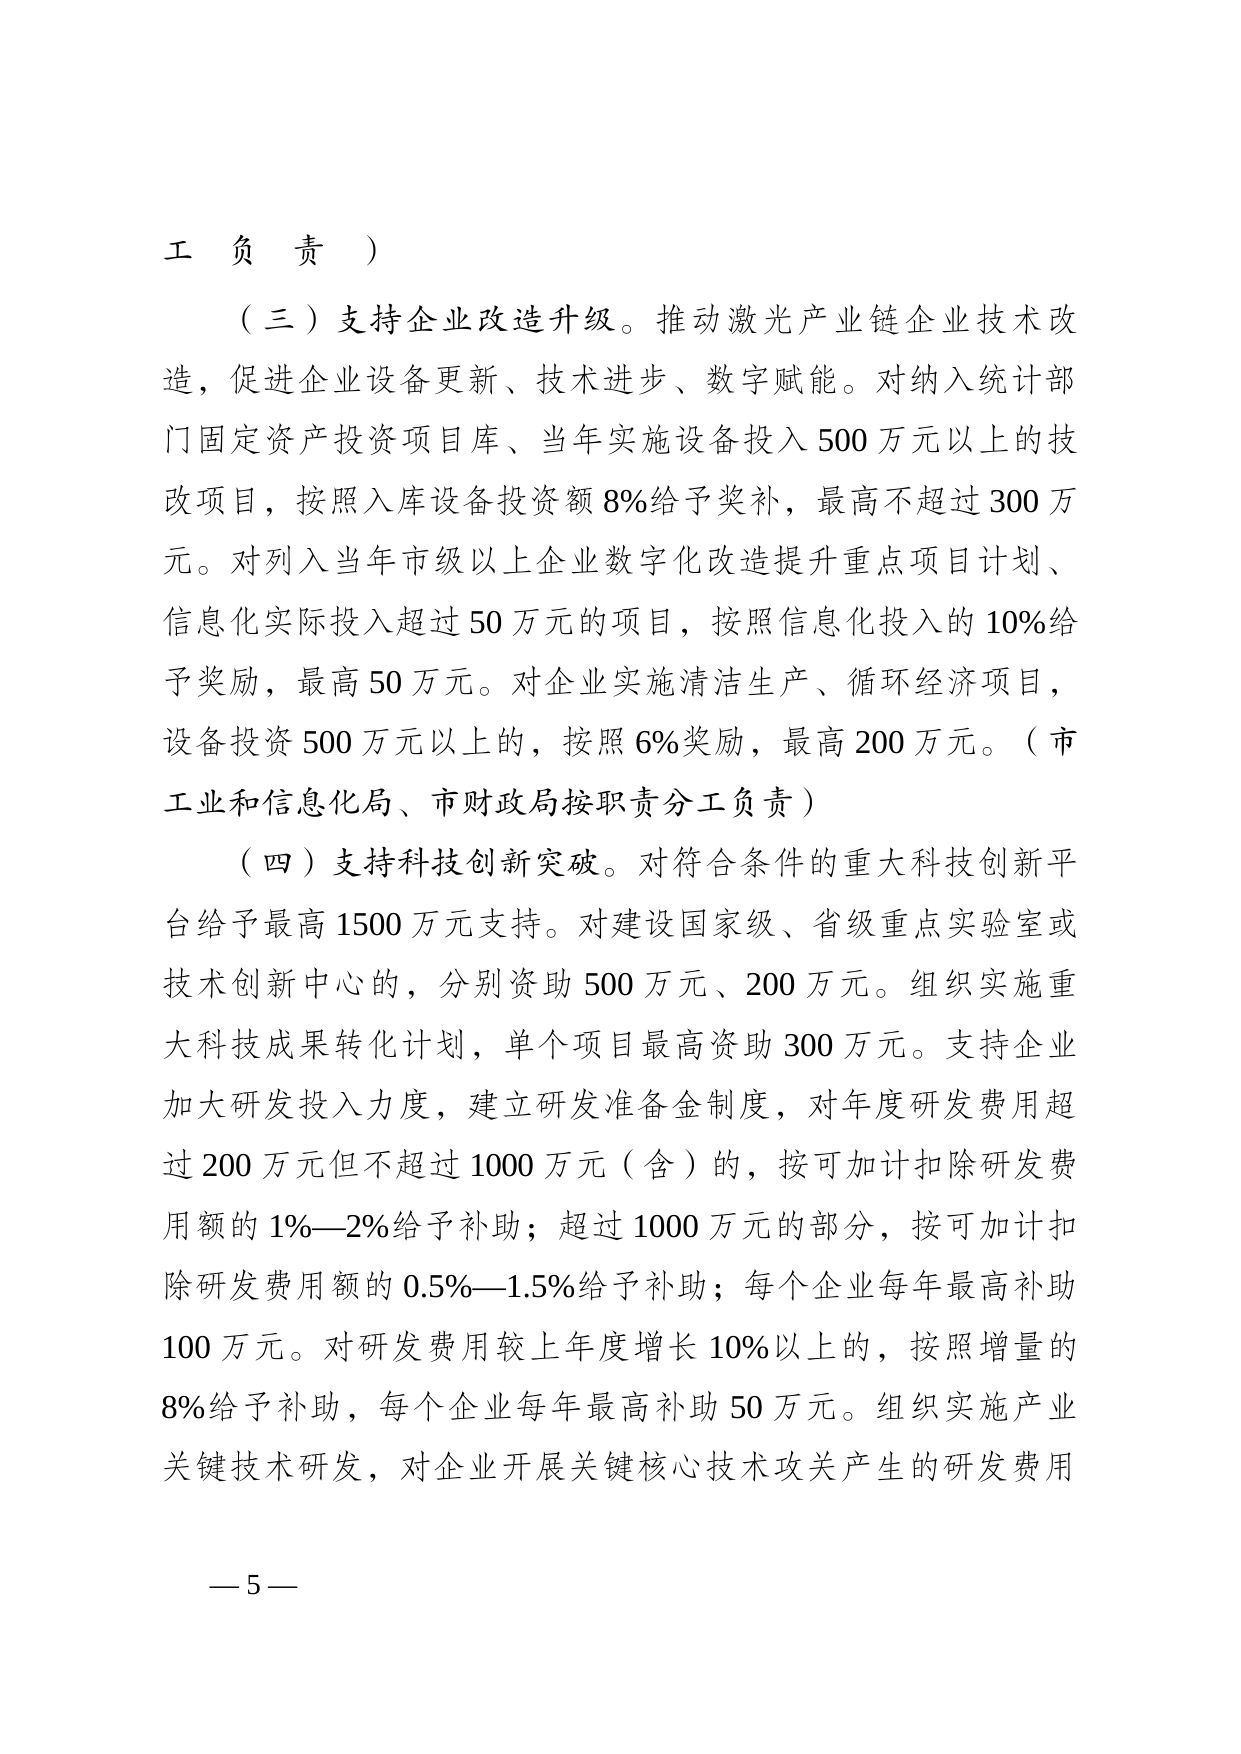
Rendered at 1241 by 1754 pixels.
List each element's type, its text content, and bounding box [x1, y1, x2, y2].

text （三）支持企业改造升级。推动激光产业链企业技术改造，促进企业设备更新、技术进步、数字赋能。对纳入统计部门固定资产投资项目库、当年实施设备投入500万元以上的技改项目，按照入库设备投资额8%给予奖补，最高不超过300万元。对列入当年市级以上企业数字化改造提升重点项目计划、信息化实际投入超过50万元的项目，按照信息化投入的10%给予奖励，最高50万元。对企业实施清洁生产、循环经济项目，设备投资500万元以上的，按照6%奖励，最高200万元。（市工业和信息化局、市财政局按职责分工负责） [161, 283, 1079, 826]
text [161, 222, 1079, 283]
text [161, 826, 1079, 1491]
